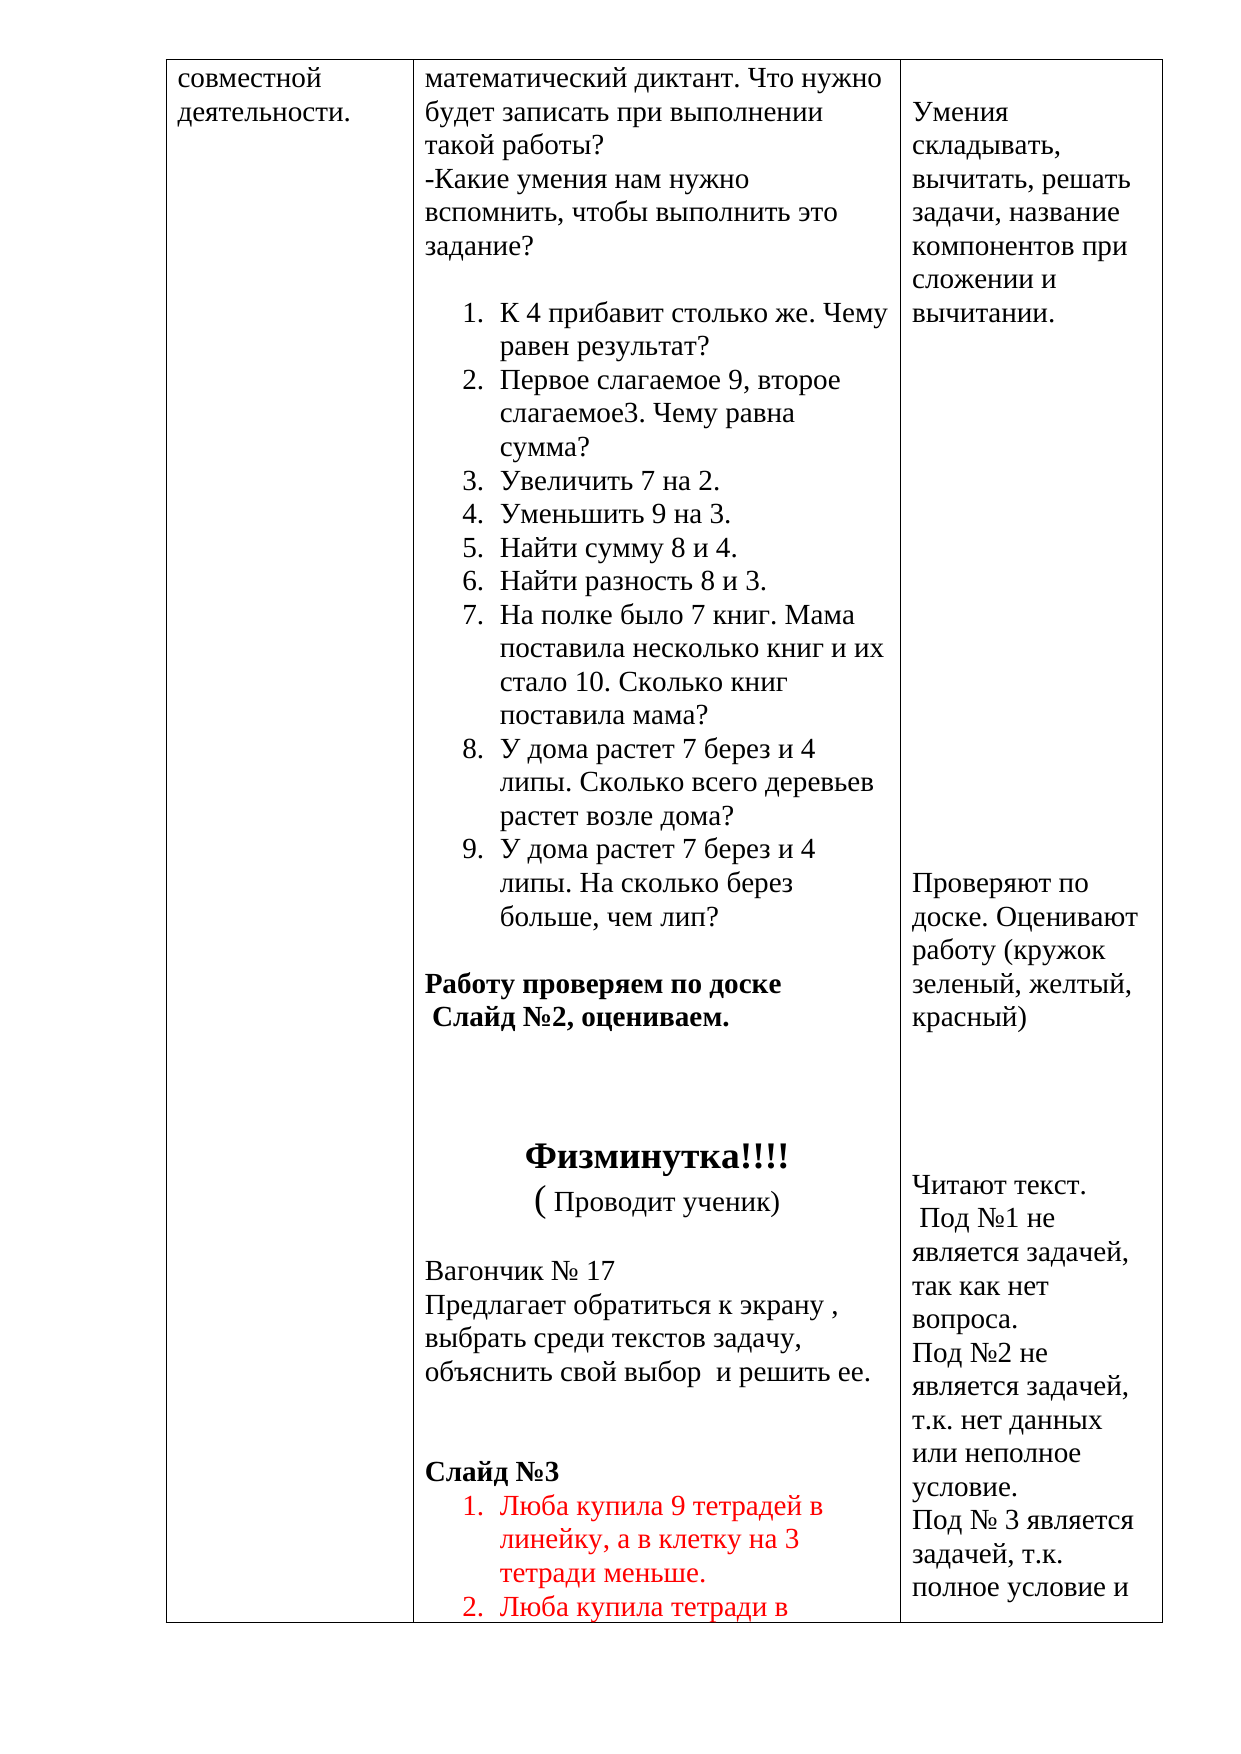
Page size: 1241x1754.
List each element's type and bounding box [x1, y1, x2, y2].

table_cell [901, 60, 1162, 1622]
table_cell [414, 60, 900, 1622]
table_cell [167, 60, 413, 1622]
